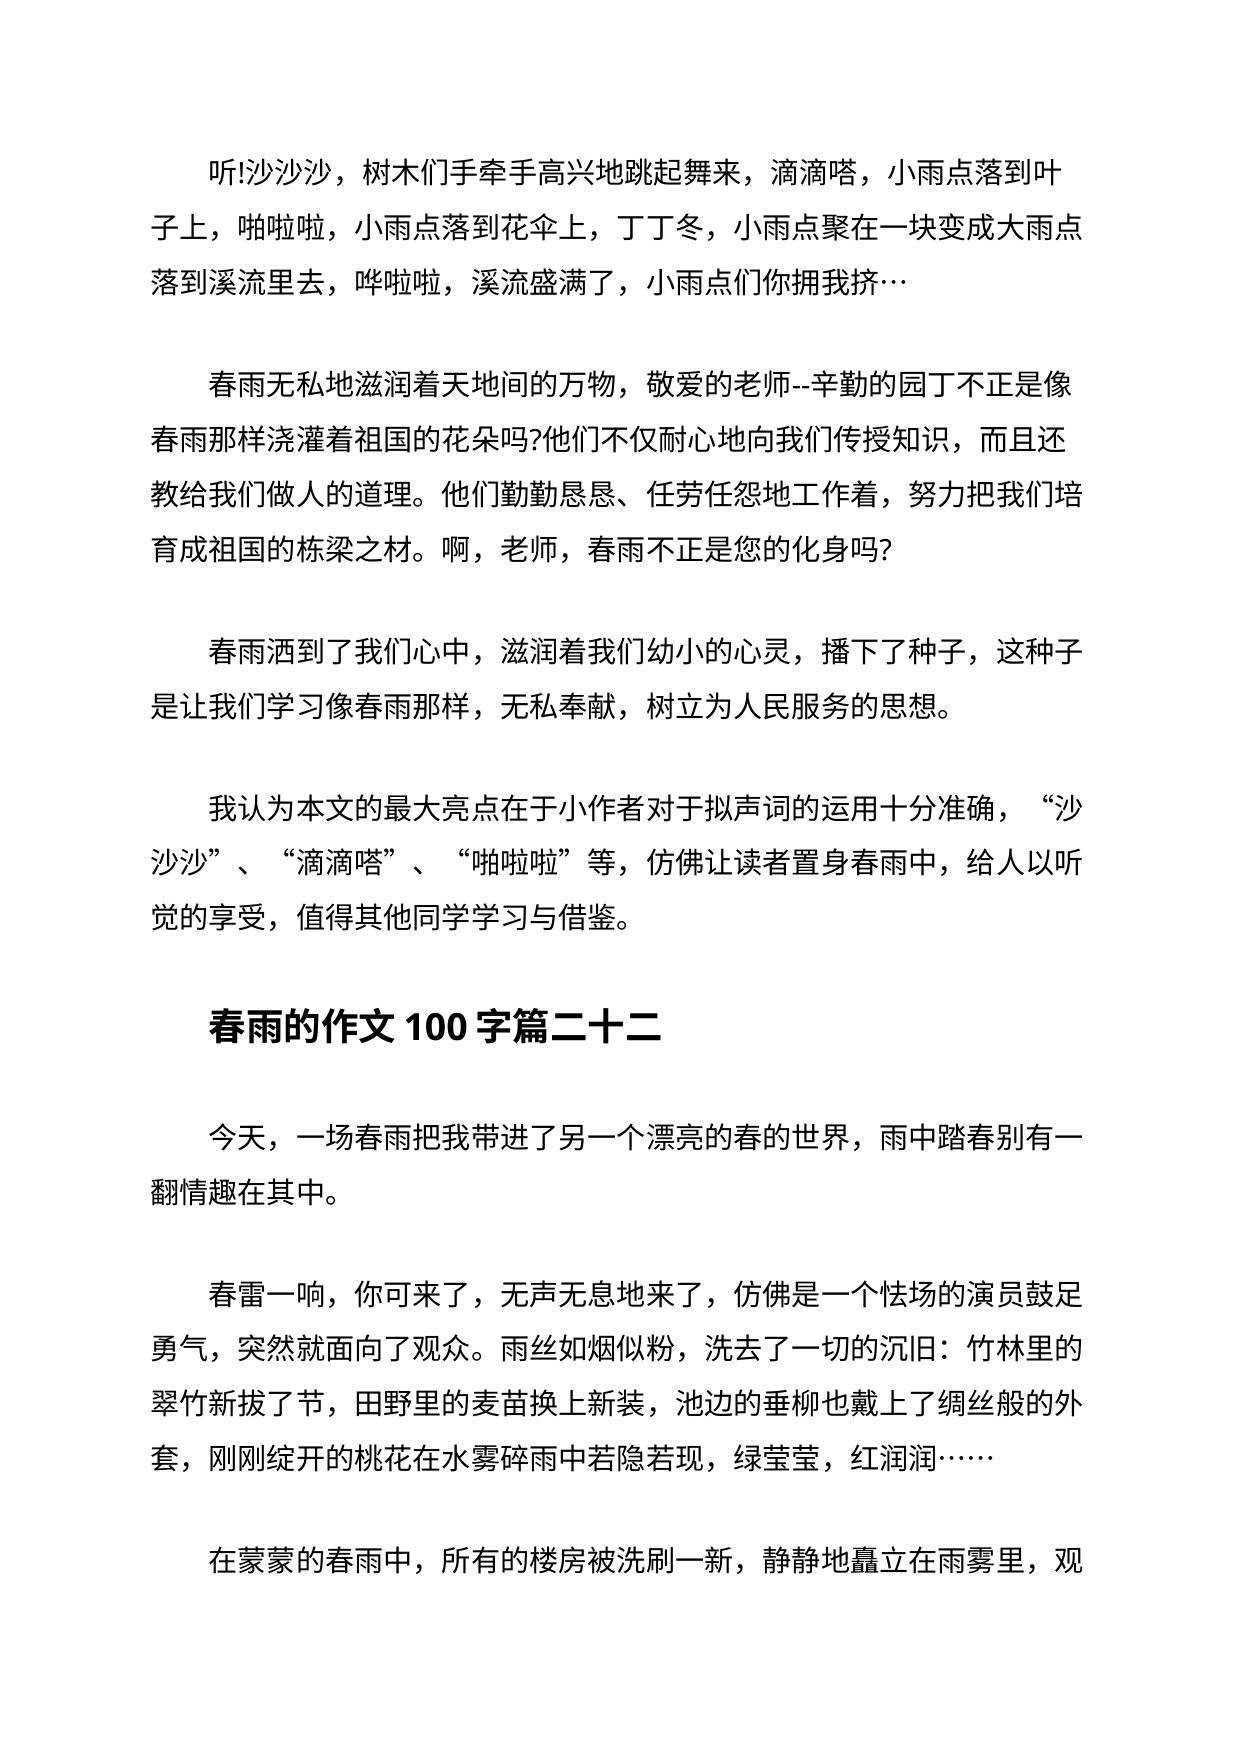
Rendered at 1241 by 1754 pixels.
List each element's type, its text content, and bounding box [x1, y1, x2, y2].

text 春雨无私地滋润着天地间的万物，敬爱的老师--辛勤的园丁不正是像春雨那样浇灌着祖国的花朵吗?他们不仅耐心地向我们传授知识，而且还教给我们做人的道理。他们勤勤恳恳、任劳任怨地工作着，努力把我们培育成祖国的栋梁之材。啊，老师，春雨不正是您的化身吗? [150, 362, 1090, 569]
text 春雷一响，你可来了，无声无息地来了，仿佛是一个怯场的演员鼓足勇气，突然就面向了观众。雨丝如烟似粉，洗去了一切的沉旧：竹林里的翠竹新拔了节，田野里的麦苗换上新装，池边的垂柳也戴上了绸丝般的外套，刚刚绽开的桃花在水雾碎雨中若隐若现，绿莹莹，红润润…… [150, 1271, 1090, 1478]
text 春雨的作文100字篇二十二 [150, 997, 1090, 1051]
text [150, 1537, 1090, 1580]
text 我认为本文的最大亮点在于小作者对于拟声词的运用十分准确，“沙沙沙”、“滴滴嗒”、“啪啦啦”等，仿佛让读者置身春雨中，给人以听觉的享受，值得其他同学学习与借鉴。 [150, 785, 1090, 937]
text 今天，一场春雨把我带进了另一个漂亮的春的世界，雨中踏春别有一翻情趣在其中。 [150, 1114, 1090, 1212]
text 听!沙沙沙，树木们手牵手高兴地跳起舞来，滴滴嗒，小雨点落到叶子上，啪啦啦，小雨点落到花伞上，丁丁冬，小雨点聚在一块变成大雨点落到溪流里去，哗啦啦，溪流盛满了，小雨点们你拥我挤… [150, 150, 1090, 302]
text 春雨洒到了我们心中，滋润着我们幼小的心灵，播下了种子，这种子是让我们学习像春雨那样，无私奉献，树立为人民服务的思想。 [150, 628, 1090, 726]
